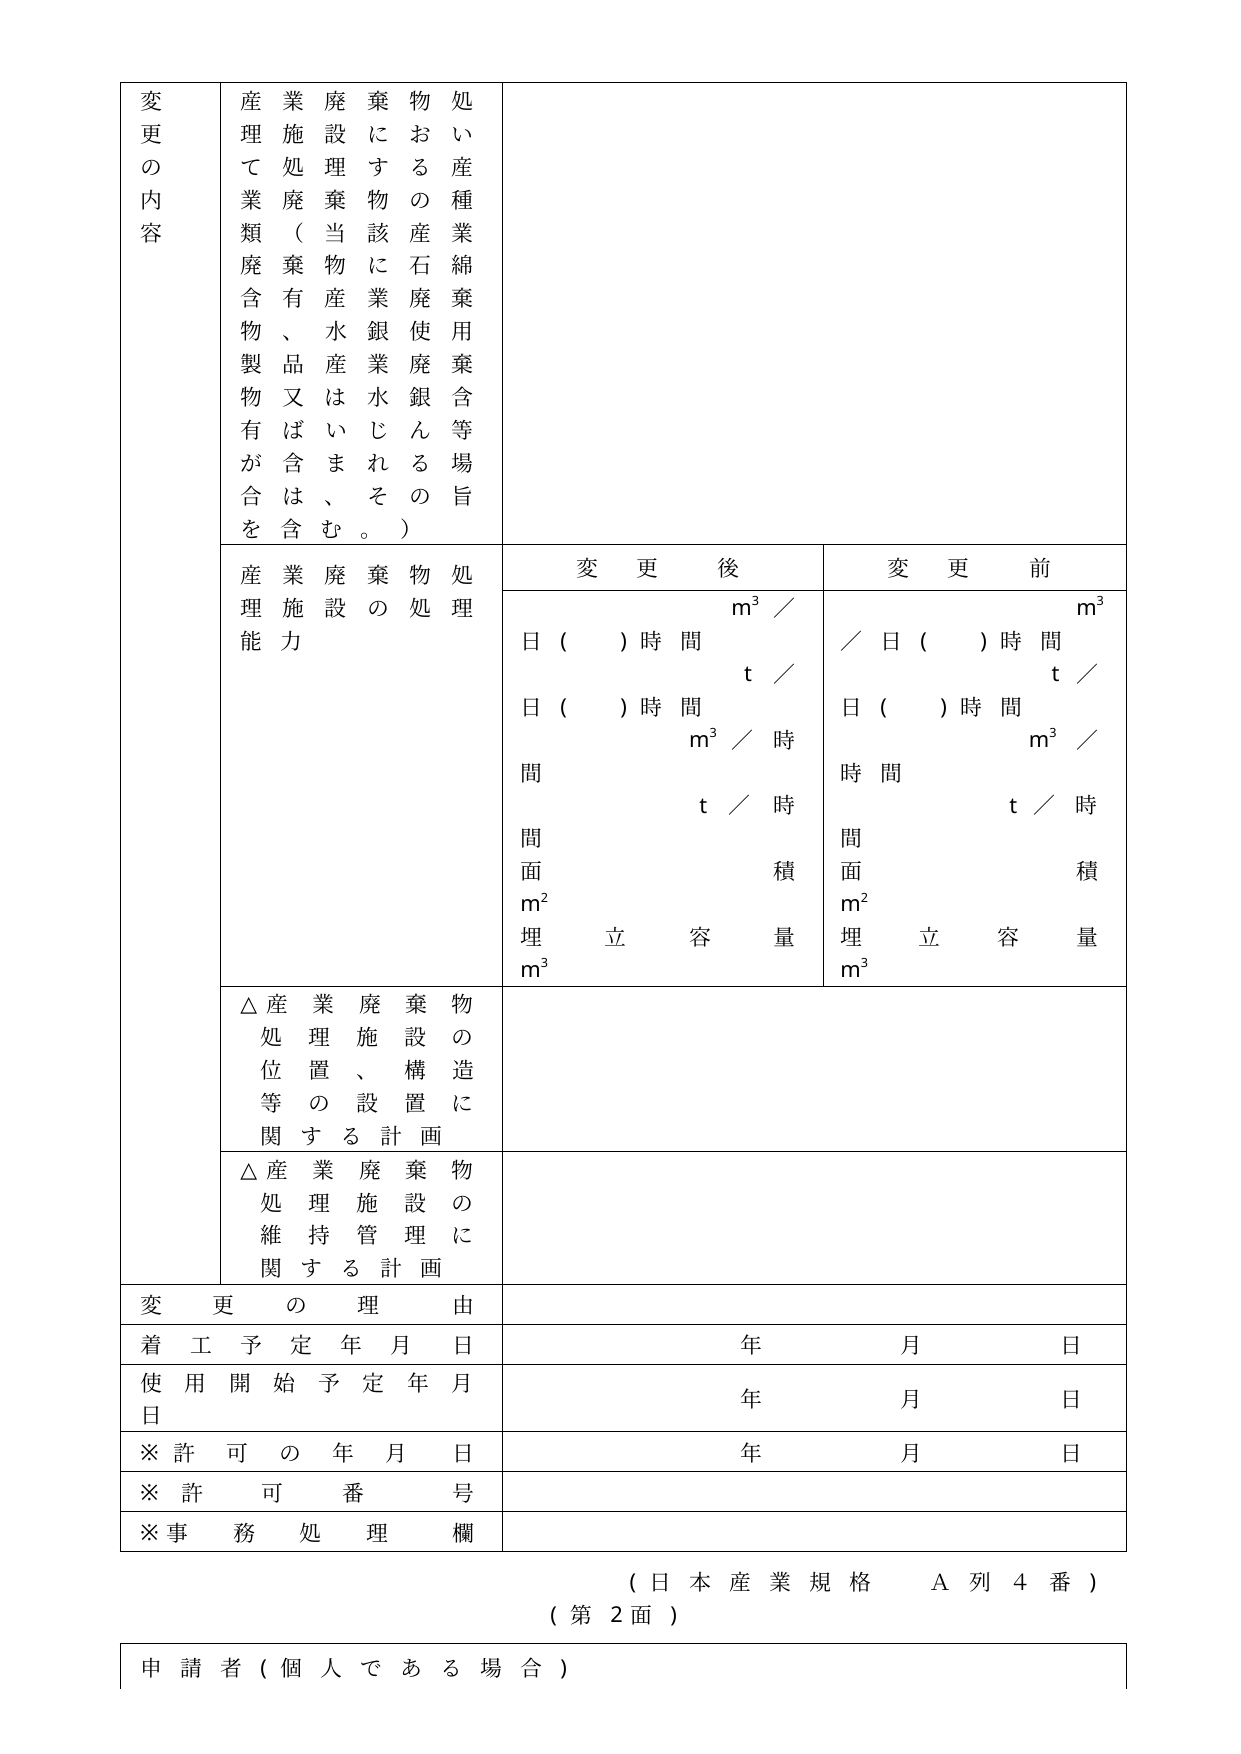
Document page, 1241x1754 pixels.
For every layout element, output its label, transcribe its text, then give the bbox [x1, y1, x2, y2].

table_cell △産業廃棄物処理施設の維持管理に関する計画 [221, 1152, 502, 1284]
table_cell 年 月 日 [503, 1432, 1126, 1471]
table_cell △産業廃棄物処理施設の位置、構造等の設置に関する計画 [221, 987, 502, 1151]
text (日本産業規格 Ａ列４番) [120, 1565, 1109, 1598]
table_cell 着工予定年月日 [121, 1325, 502, 1364]
table_cell [503, 1285, 1126, 1324]
table_cell m3／日( )時間 t ／日( )時間 m3／時間 t ／時間 面積 m2 埋立容量 m3 [824, 591, 1126, 986]
table_cell 産業廃棄物処理施設において処理する産業廃棄物の種類（当該産業廃棄物に石綿含有産業廃棄物、水銀使用製品産業廃棄物又は水銀含有ばいじん等が含まれる場合は、その旨を含む。） [221, 83, 502, 544]
table_cell 変更の理由 [121, 1285, 502, 1324]
table_cell 変更前 [824, 545, 1126, 589]
table_cell [503, 987, 1126, 1151]
table_cell 産業廃棄物処理施設の処理能力 [221, 545, 502, 986]
table_cell 変更の内容 [121, 83, 220, 1284]
table_cell 年 月 日 [503, 1365, 1126, 1431]
table_cell [503, 1472, 1126, 1511]
table_cell [503, 1512, 1126, 1551]
table_cell ※許可の年月日 [121, 1432, 502, 1471]
table_cell [503, 1152, 1126, 1284]
table_cell 年 月 日 [503, 1325, 1126, 1364]
table_header 申請者(個人である場合) [121, 1644, 1126, 1689]
table_cell 使用開始予定年月日 [121, 1365, 502, 1431]
table_cell [503, 83, 1126, 544]
table_cell m3／日( )時間 t ／日( )時間 m3／時間 t ／時間 面積 m2 埋立容量 m3 [503, 591, 823, 986]
table_cell ※事務処理欄 [121, 1512, 502, 1551]
table_cell 変更後 [503, 545, 823, 589]
text (第2面) [120, 1598, 1120, 1631]
table_cell ※許可番号 [121, 1472, 502, 1511]
